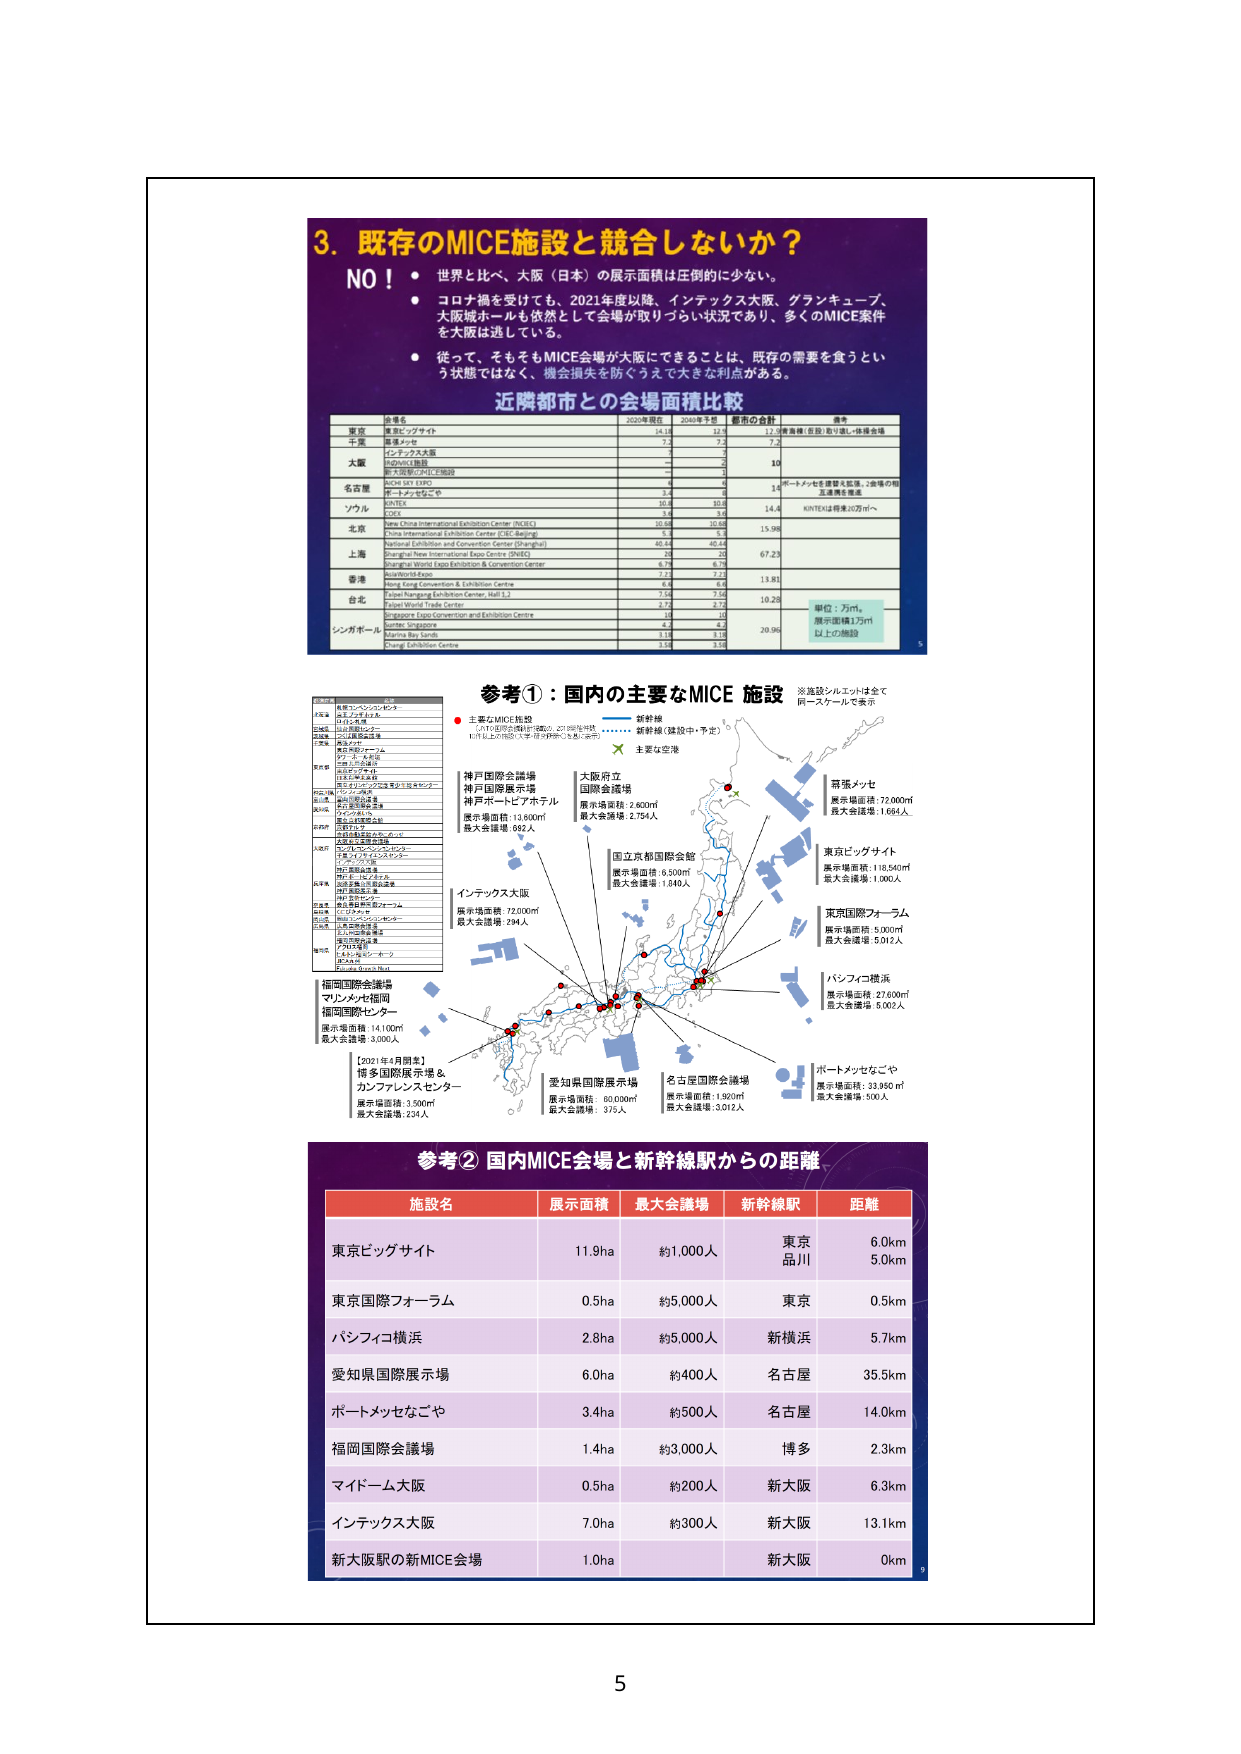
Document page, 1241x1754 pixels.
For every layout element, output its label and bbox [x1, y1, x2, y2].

picture [307, 218, 928, 655]
picture [307, 673, 928, 1124]
